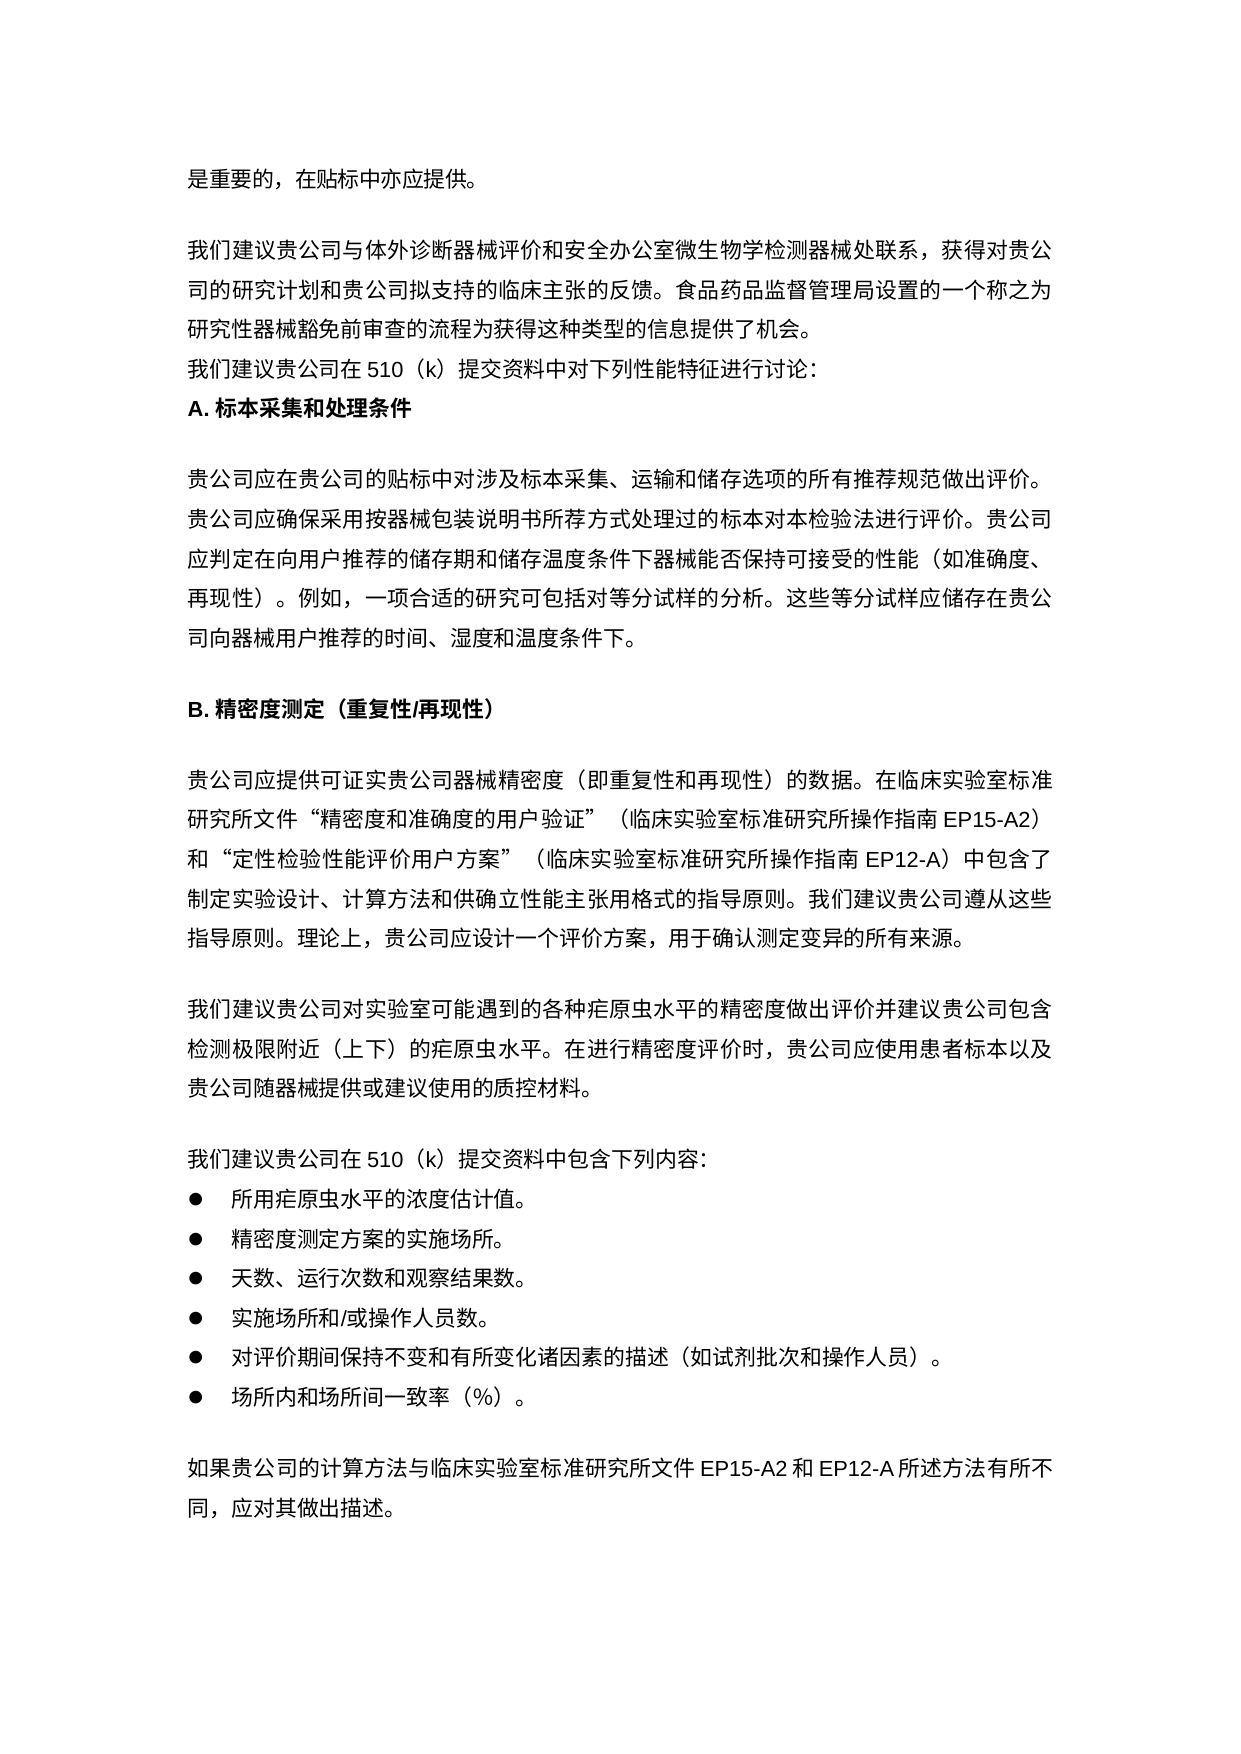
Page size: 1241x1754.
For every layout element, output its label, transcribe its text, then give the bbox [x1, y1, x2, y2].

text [187, 162, 1053, 194]
text 我们建议贵公司与体外诊断器械评价和安全办公室微生物学检测器械处联系，获得对贵公司的研究计划和贵公司拟支持的临床主张的反馈。食品药品监督管理局设置的一个称之为研究性器械豁免前审查的流程为获得这种类型的信息提供了机会。 [187, 233, 1053, 344]
text B. 精密度测定（重复性/再现性） [187, 692, 1053, 723]
list 对评价期间保持不变和有所变化诸因素的描述（如试剂批次和操作人员）。 [187, 1340, 1053, 1372]
text 贵公司应在贵公司的贴标中对涉及标本采集、运输和储存选项的所有推荐规范做出评价。贵公司应确保采用按器械包装说明书所荐方式处理过的标本对本检验法进行评价。贵公司应判定在向用户推荐的储存期和储存温度条件下器械能否保持可接受的性能（如准确度、再现性）。例如，一项合适的研究可包括对等分试样的分析。这些等分试样应储存在贵公司向器械用户推荐的时间、湿度和温度条件下。 [187, 462, 1053, 652]
text 我们建议贵公司在510（k）提交资料中对下列性能特征进行讨论： [187, 352, 1053, 383]
text 贵公司应提供可证实贵公司器械精密度（即重复性和再现性）的数据。在临床实验室标准研究所文件“精密度和准确度的用户验证”（临床实验室标准研究所操作指南EP15-A2）和“定性检验性能评价用户方案”（临床实验室标准研究所操作指南EP12-A）中包含了制定实验设计、计算方法和供确立性能主张用格式的指导原则。我们建议贵公司遵从这些指导原则。理论上，贵公司应设计一个评价方案，用于确认测定变异的所有来源。 [187, 763, 1053, 953]
text 如果贵公司的计算方法与临床实验室标准研究所文件EP15-A2和EP12-A所述方法有所不同，应对其做出描述。 [187, 1451, 1053, 1522]
text 我们建议贵公司在510（k）提交资料中包含下列内容： [187, 1142, 1053, 1174]
text 我们建议贵公司对实验室可能遇到的各种疟原虫水平的精密度做出评价并建议贵公司包含检测极限附近（上下）的疟原虫水平。在进行精密度评价时，贵公司应使用患者标本以及贵公司随器械提供或建议使用的质控材料。 [187, 992, 1053, 1103]
list 场所内和场所间一致率（％）。 [187, 1380, 1053, 1412]
list 天数、运行次数和观察结果数。 [187, 1261, 1053, 1293]
text A. 标本采集和处理条件 [187, 391, 1053, 423]
list 所用疟原虫水平的浓度估计值。 [187, 1182, 1053, 1214]
list 实施场所和/或操作人员数。 [187, 1301, 1053, 1332]
list 精密度测定方案的实施场所。 [187, 1222, 1053, 1253]
